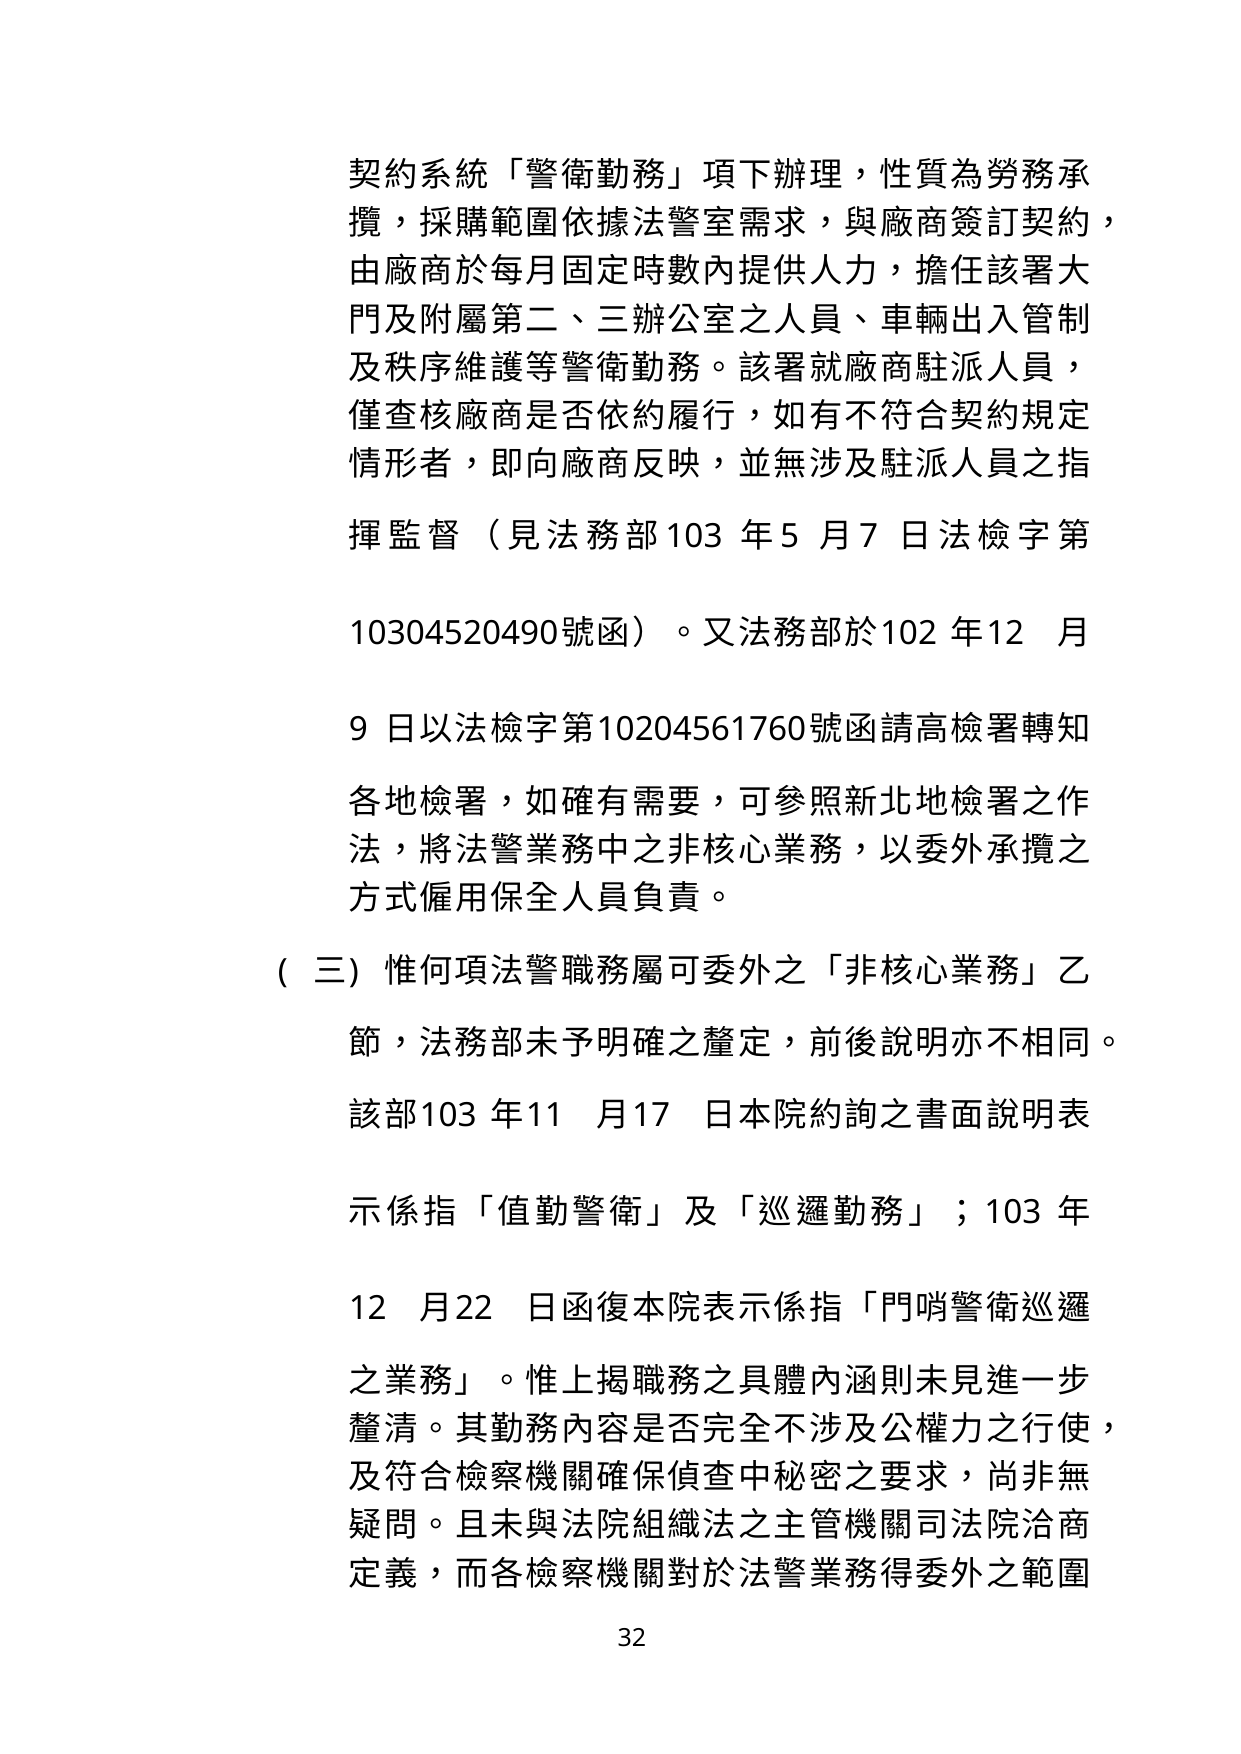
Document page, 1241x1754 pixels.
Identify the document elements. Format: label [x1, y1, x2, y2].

subtitle [244, 919, 1092, 1594]
subtitle [244, 148, 1092, 919]
